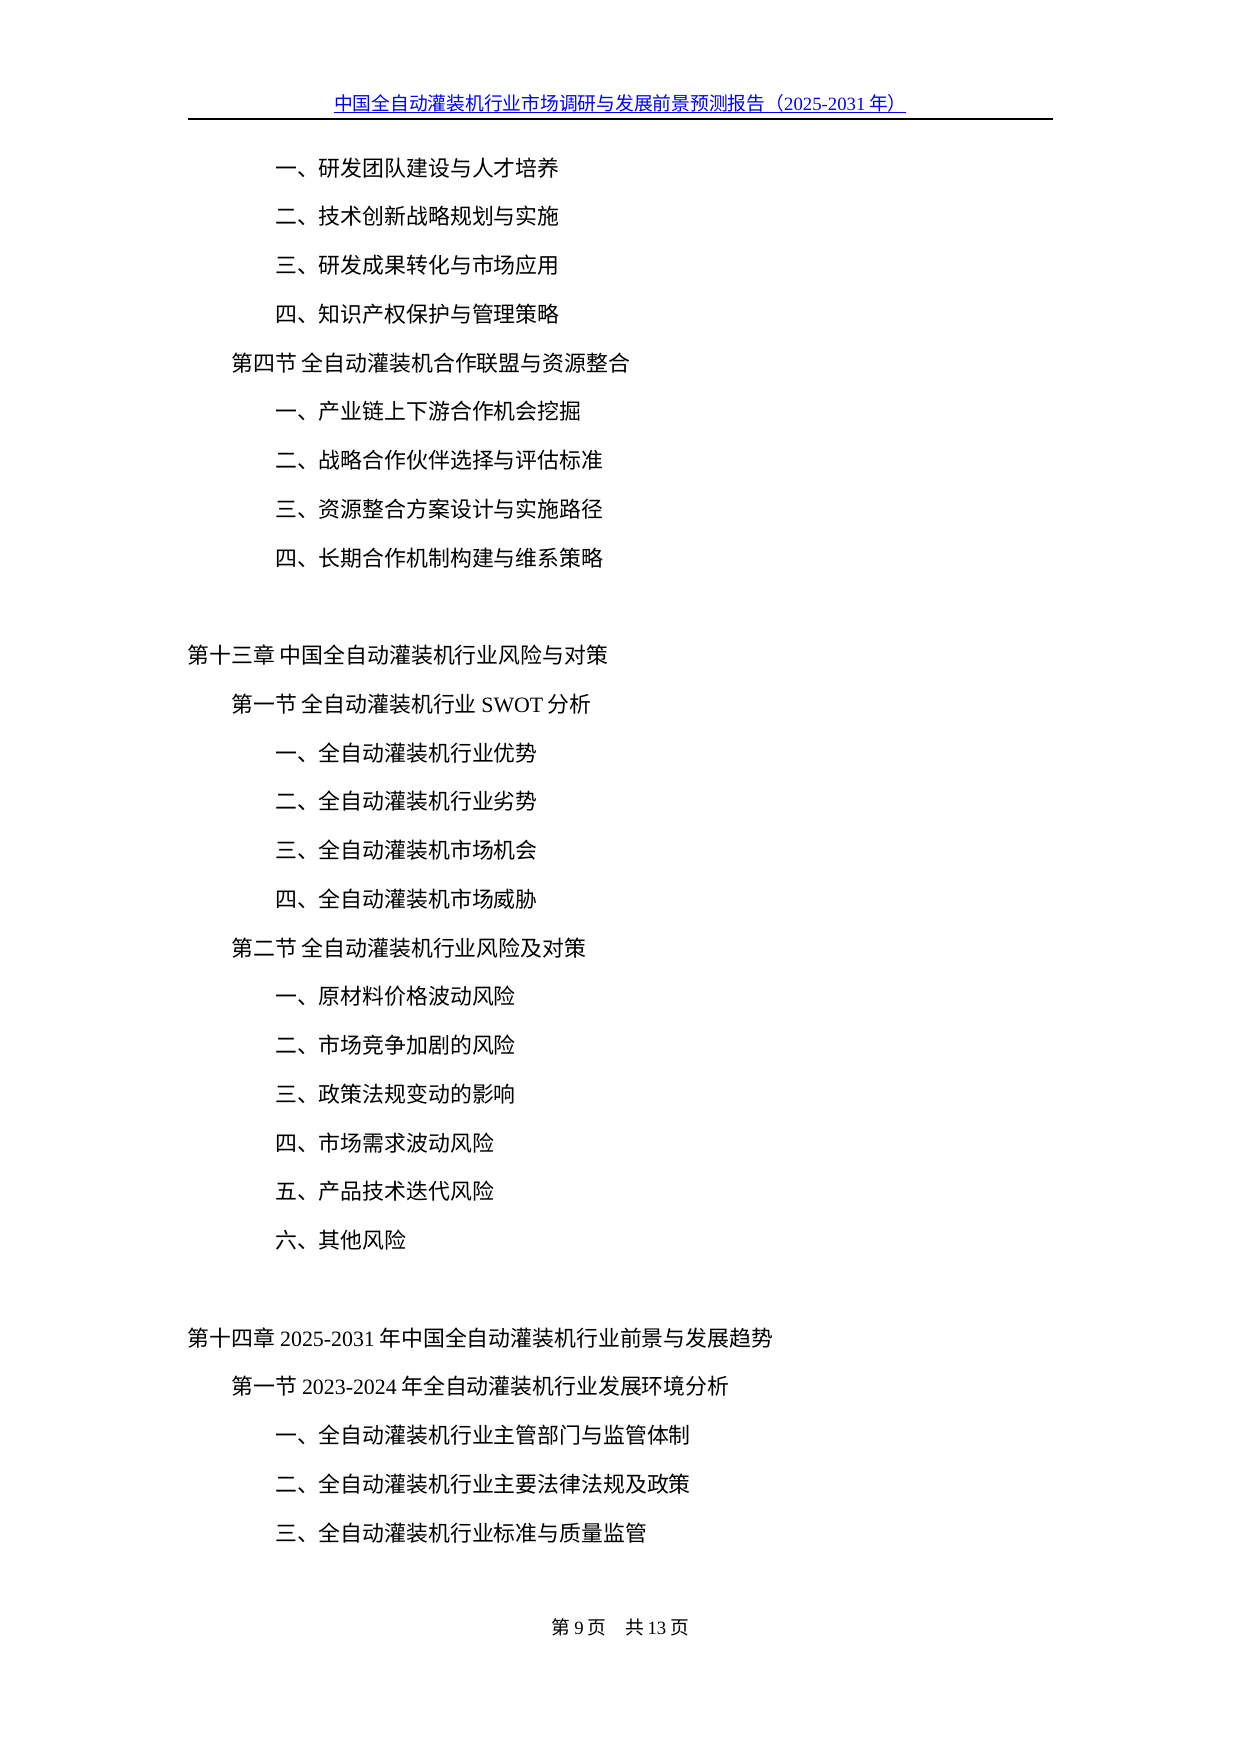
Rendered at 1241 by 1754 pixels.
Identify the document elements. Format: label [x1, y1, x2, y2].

text [187, 150, 1053, 1548]
